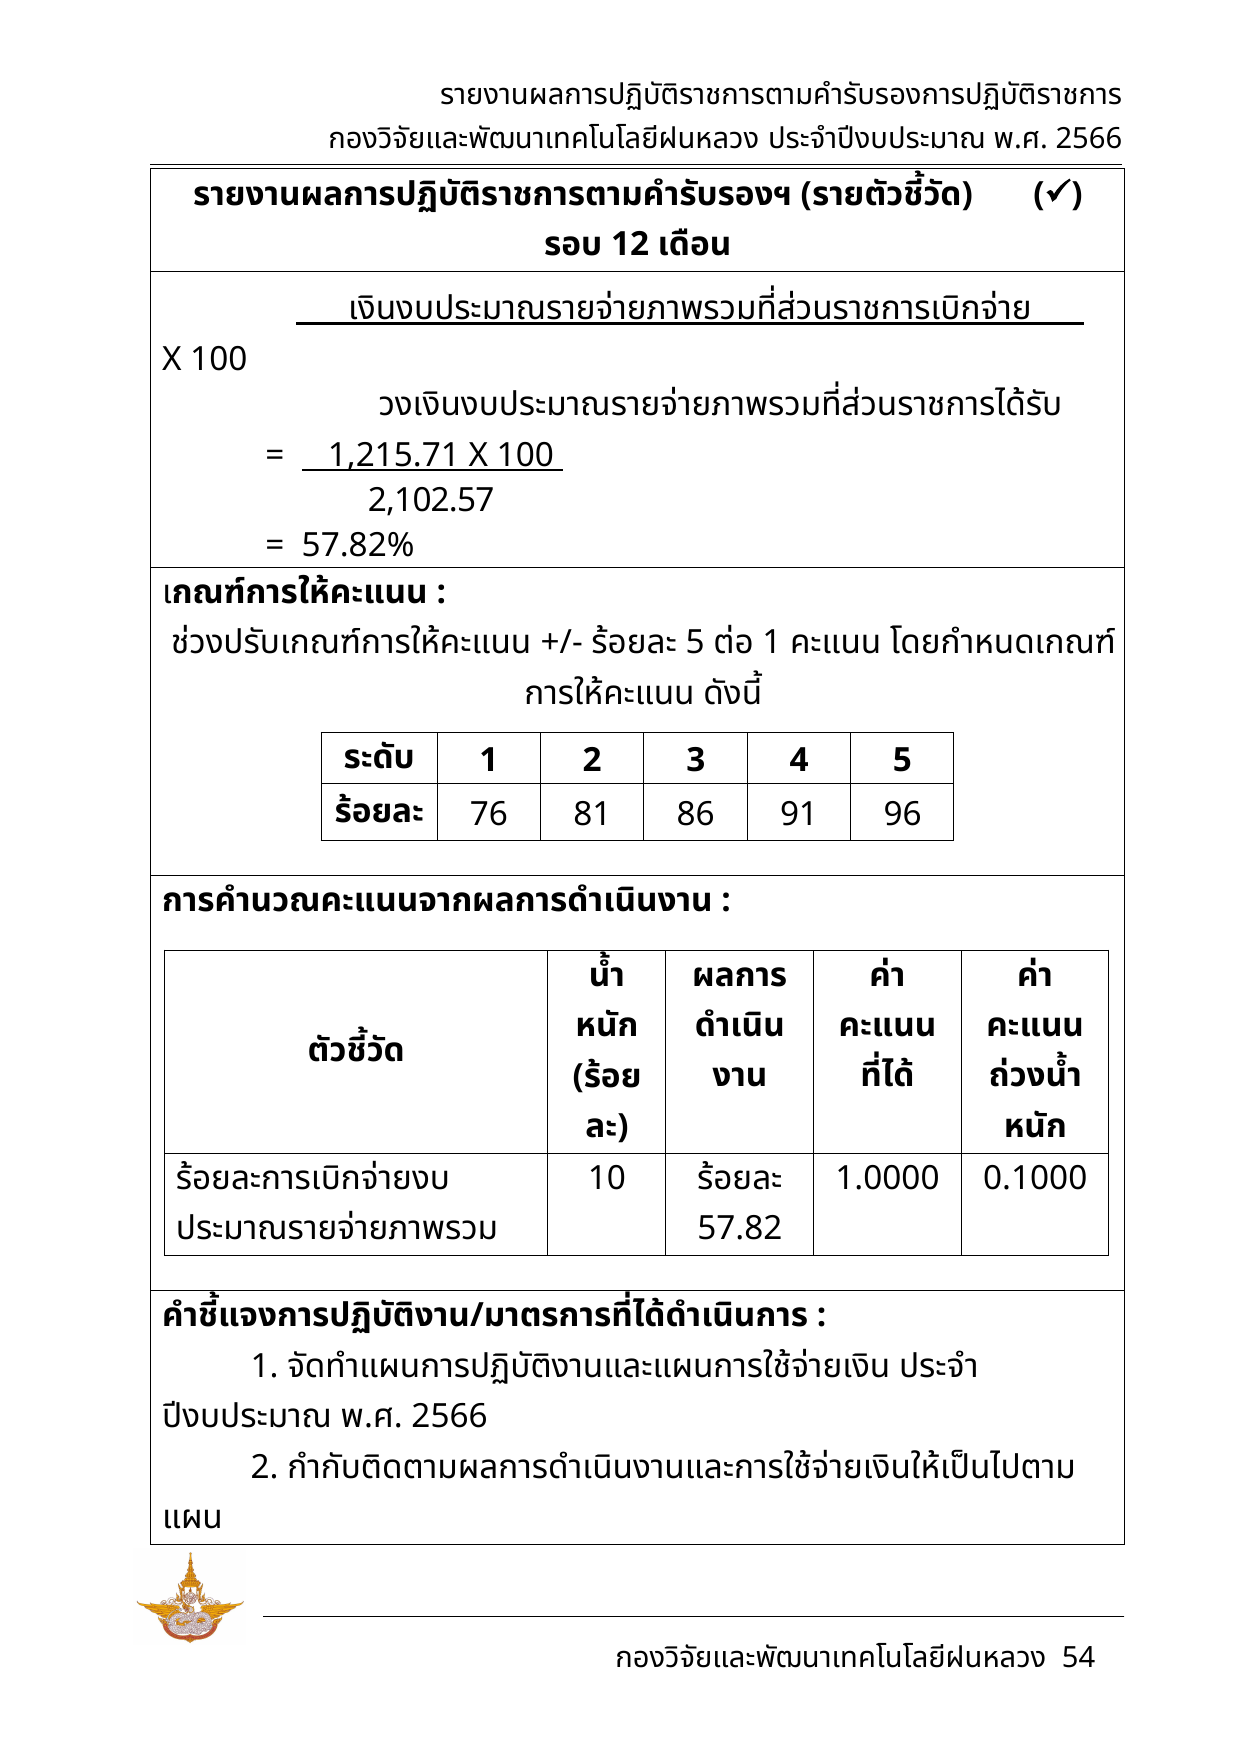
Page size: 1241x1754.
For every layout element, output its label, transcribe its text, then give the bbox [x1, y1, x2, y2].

table_cell การคำนวณคะแนนจากผลการดำเนินงาน : [151, 876, 1124, 1290]
picture [132, 1548, 247, 1645]
table_header รายงานผลการปฏิบัติราชการตามคำรับรองฯ (รายตัวชี้วัด) () รอบ 12 เดือน [151, 169, 1124, 271]
table_cell เกณฑ์การให้คะแนน : ช่วงปรับเกณฑ์การให้คะแนน +/- ร้อยละ 5 ต่อ 1 คะแนน โดยกำหนดเกณฑ์การให้คะแนน ดังนี้ [151, 568, 1124, 875]
